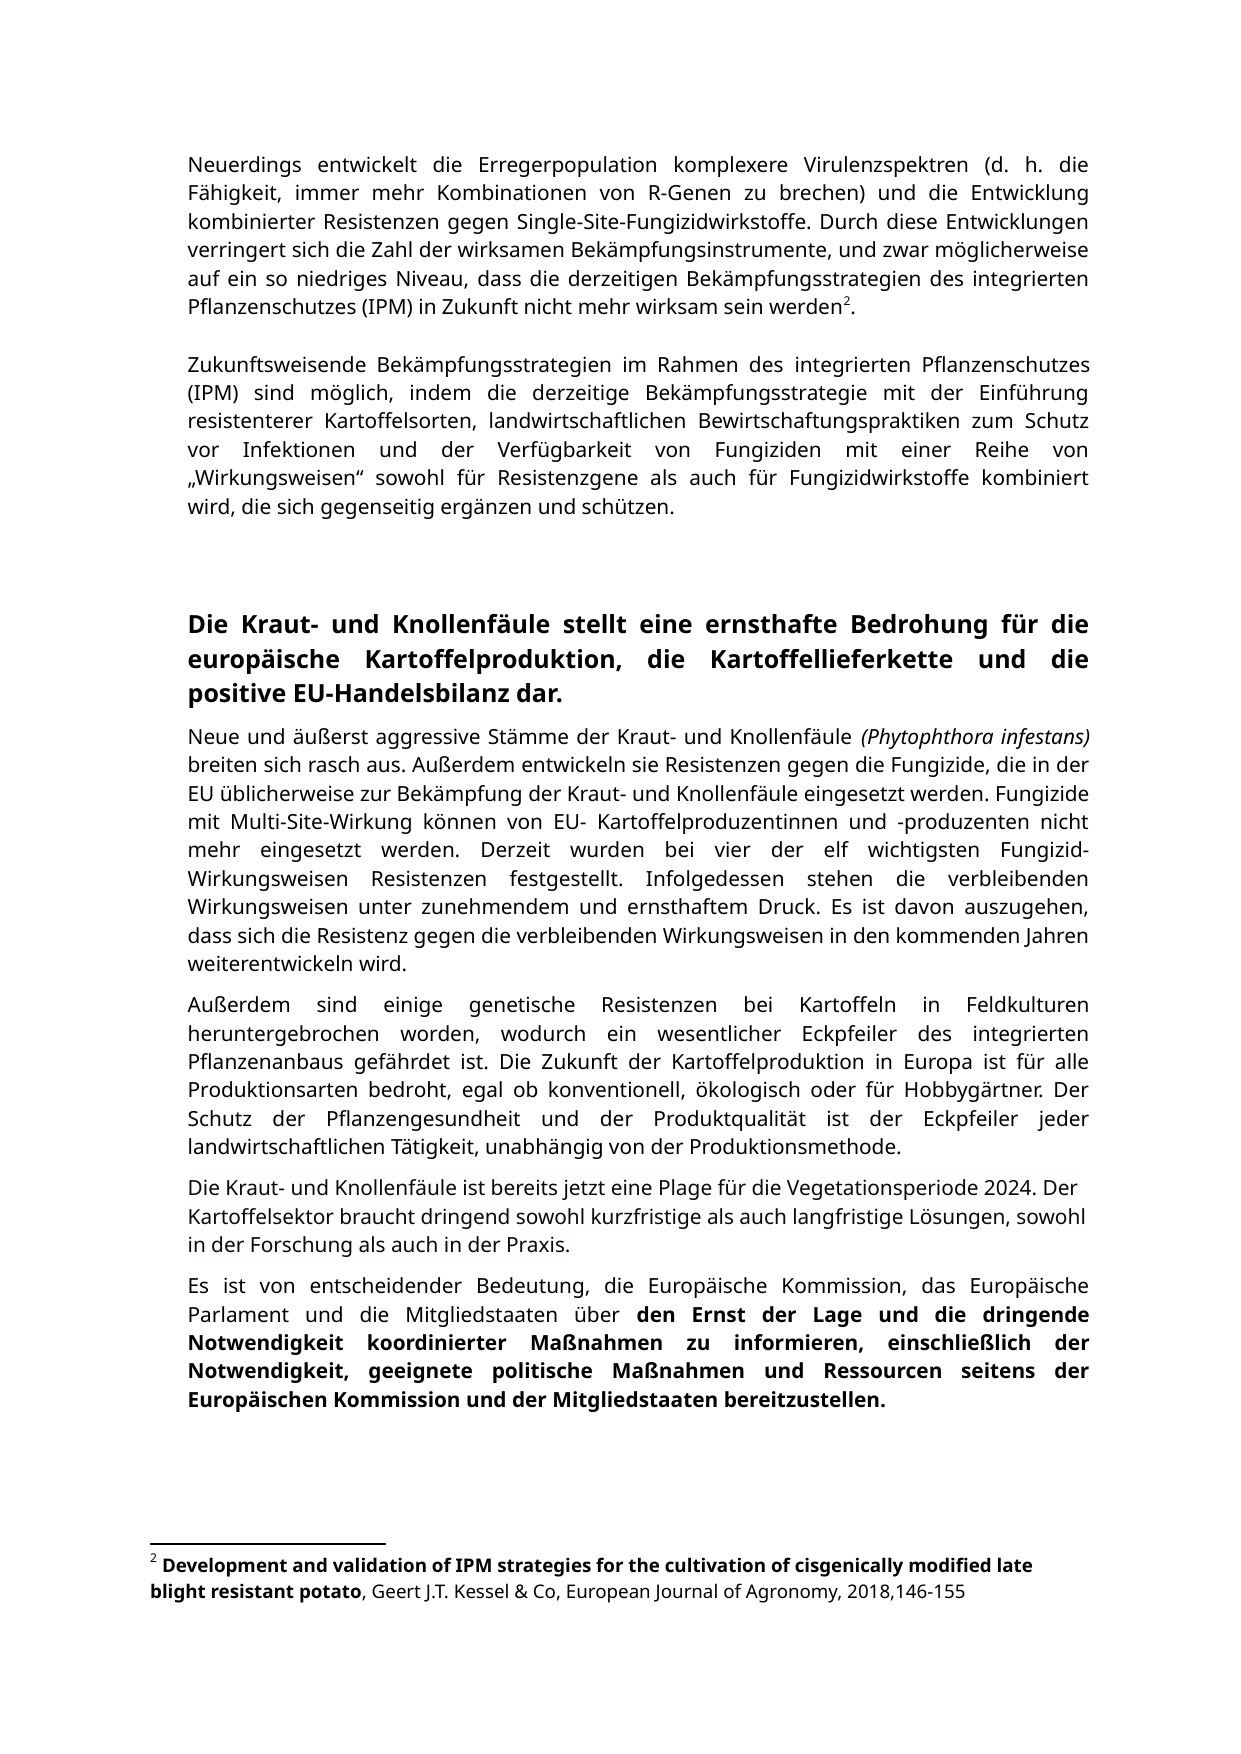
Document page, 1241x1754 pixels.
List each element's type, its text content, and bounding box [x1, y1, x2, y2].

text Die Kraut- und Knollenfäule stellt eine ernsthafte Bedrohung für die europäische Kartoffelproduktion, die Kartoffellieferkette und die positive EU-Handelsbilanz dar. [187, 607, 1090, 709]
text Außerdem sind einige genetische Resistenzen bei Kartoffeln in Feldkulturen heruntergebrochen worden, wodurch ein wesentlicher Eckpfeiler des integrierten Pflanzenanbaus gefährdet ist. Die Zukunft der Kartoffelproduktion in Europa ist für alle Produktionsarten bedroht, egal ob konventionell, ökologisch oder für Hobbygärtner. Der Schutz der Pflanzengesundheit und der Produktqualität ist der Eckpfeiler jeder landwirtschaftlichen Tätigkeit, unabhängig von der Produktionsmethode. [187, 990, 1090, 1161]
text Zukunftsweisende Bekämpfungsstrategien im Rahmen des integrierten Pflanzenschutzes (IPM) sind möglich, indem die derzeitige Bekämpfungsstrategie mit der Einführung resistenterer Kartoffelsorten, landwirtschaftlichen Bewirtschaftungspraktiken zum Schutz vor Infektionen und der Verfügbarkeit von Fungiziden mit einer Reihe von „Wirkungsweisen“ sowohl für Resistenzgene als auch für Fungizidwirkstoffe kombiniert wird, die sich gegenseitig ergänzen und schützen. [187, 350, 1090, 520]
text Neuerdings entwickelt die Erregerpopulation komplexere Virulenzspektren (d. h. die Fähigkeit, immer mehr Kombinationen von R-Genen zu brechen) und die Entwicklung kombinierter Resistenzen gegen Single-Site-Fungizidwirkstoffe. Durch diese Entwicklungen verringert sich die Zahl der wirksamen Bekämpfungsinstrumente, und zwar möglicherweise auf ein so niedriges Niveau, dass die derzeitigen Bekämpfungsstrategien des integrierten Pflanzenschutzes (IPM) in Zukunft nicht mehr wirksam sein werden. [187, 150, 1090, 321]
text Neue und äußerst aggressive Stämme der Kraut- und Knollenfäule (Phytophthora infestans) breiten sich rasch aus. Außerdem entwickeln sie Resistenzen gegen die Fungizide, die in der EU üblicherweise zur Bekämpfung der Kraut- und Knollenfäule eingesetzt werden. Fungizide mit Multi-Site-Wirkung können von EU- Kartoffelproduzentinnen und -produzenten nicht mehr eingesetzt werden. Derzeit wurden bei vier der elf wichtigsten Fungizid-Wirkungsweisen Resistenzen festgestellt. Infolgedessen stehen die verbleibenden Wirkungsweisen unter zunehmendem und ernsthaftem Druck. Es ist davon auszugehen, dass sich die Resistenz gegen die verbleibenden Wirkungsweisen in den kommenden Jahren weiterentwickeln wird. [187, 722, 1090, 978]
text Die Kraut- und Knollenfäule ist bereits jetzt eine Plage für die Vegetationsperiode 2024. Der Kartoffelsektor braucht dringend sowohl kurzfristige als auch langfristige Lösungen, sowohl in der Forschung als auch in der Praxis. [187, 1173, 1090, 1259]
text Es ist von entscheidender Bedeutung, die Europäische Kommission, das Europäische Parlament und die Mitgliedstaaten über den Ernst der Lage und die dringende Notwendigkeit koordinierter Maßnahmen zu informieren, einschließlich der Notwendigkeit, geeignete politische Maßnahmen und Ressourcen seitens der Europäischen Kommission und der Mitgliedstaaten bereitzustellen. [187, 1271, 1090, 1413]
